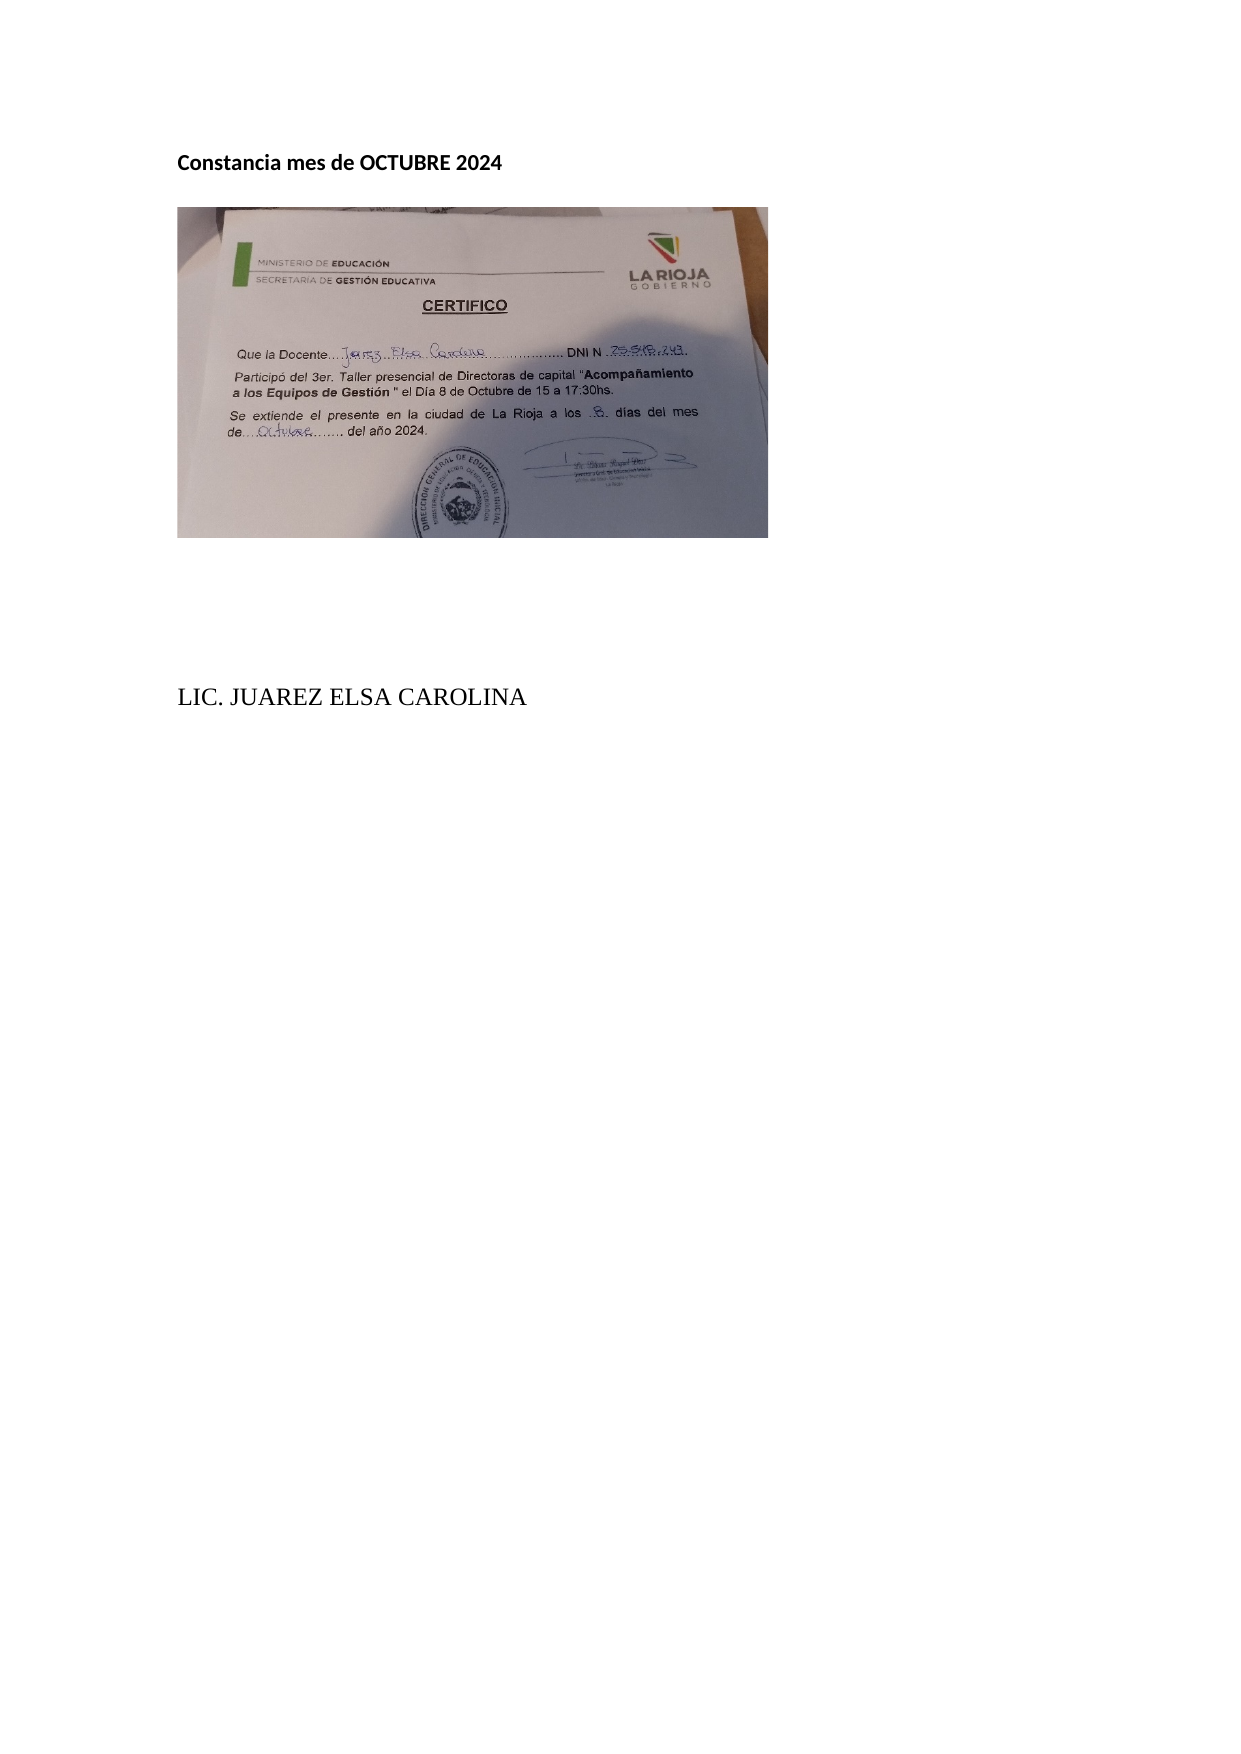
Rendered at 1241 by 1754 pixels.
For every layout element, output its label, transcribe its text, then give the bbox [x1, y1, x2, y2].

text Constancia mes de OCTUBRE 2024 [177, 148, 1063, 176]
text LIC. JUAREZ ELSA CAROLINA [177, 682, 1063, 711]
picture [177, 207, 769, 538]
